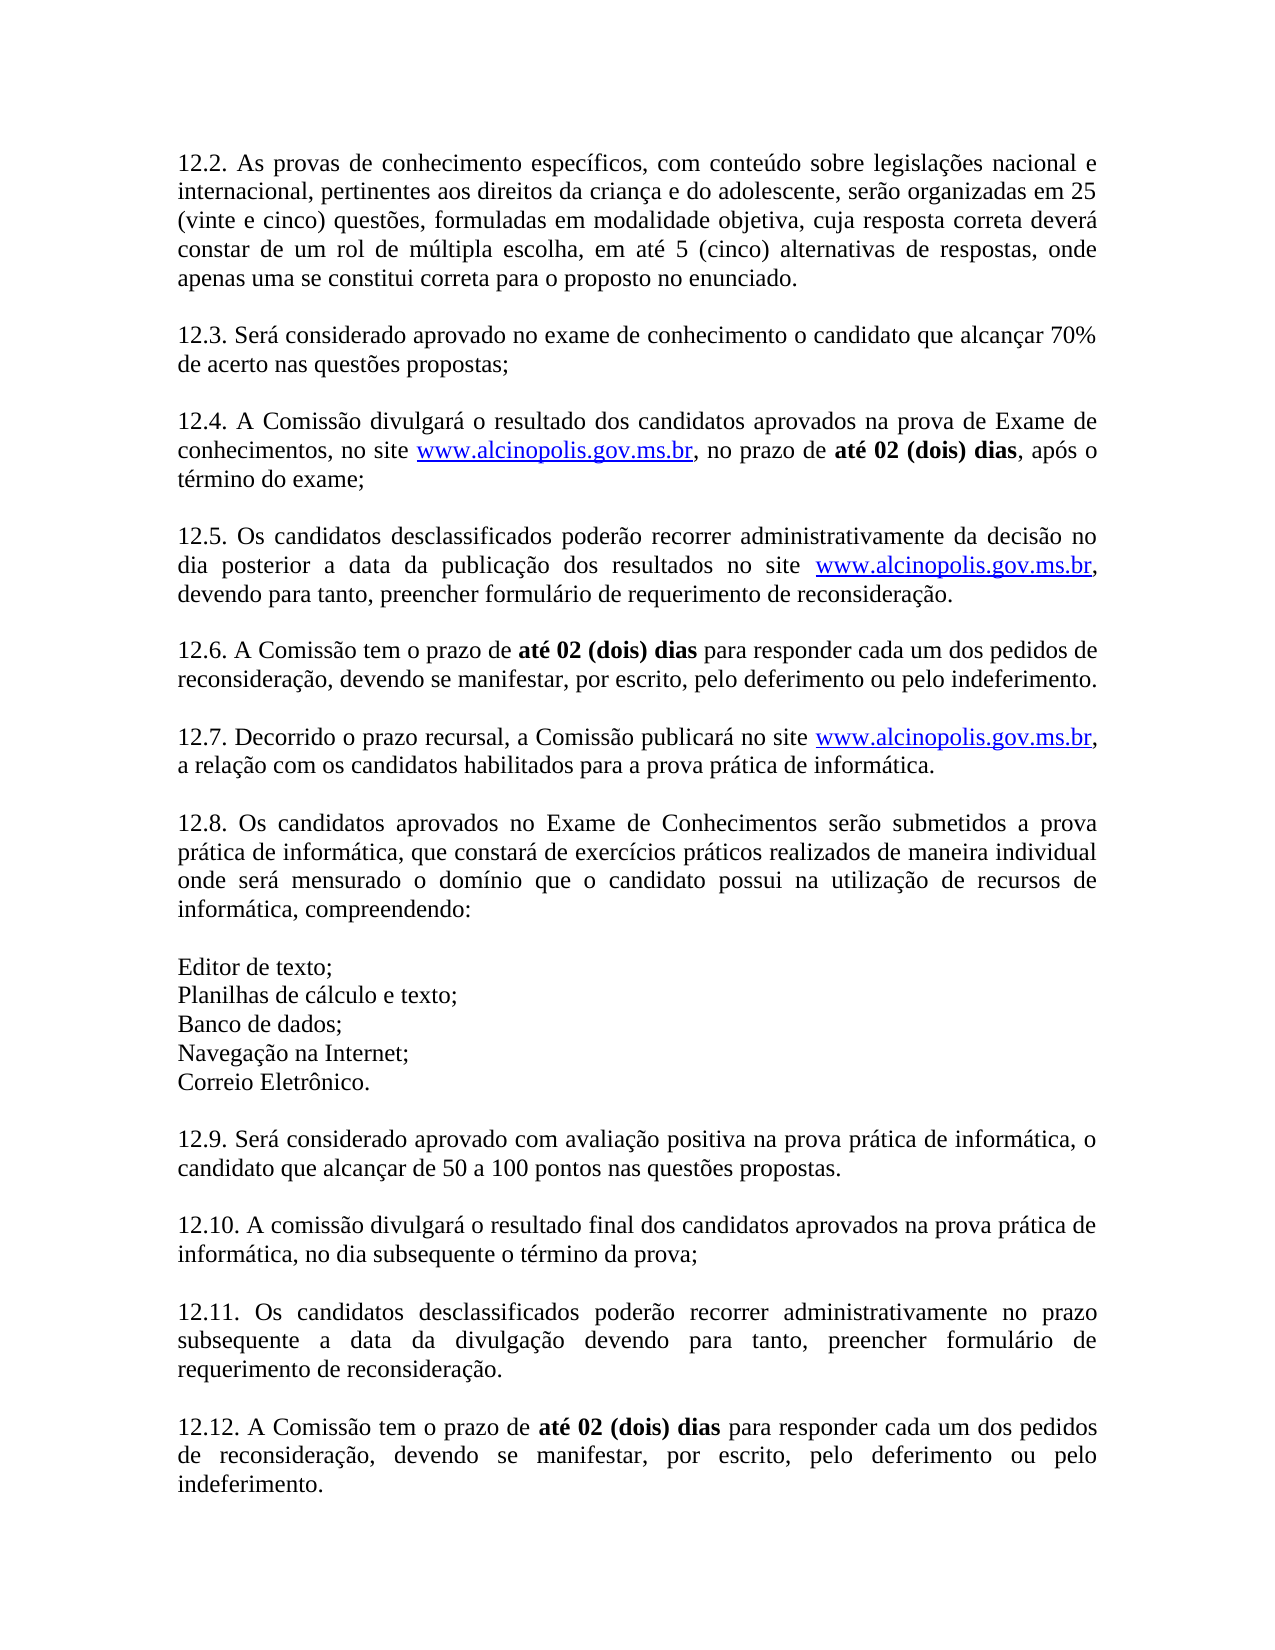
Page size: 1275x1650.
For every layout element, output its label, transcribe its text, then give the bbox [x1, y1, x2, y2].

text Navegação na Internet; [177, 1038, 1098, 1067]
text 12.4. A Comissão divulgará o resultado dos candidatos aprovados na prova de Exame de conhecimentos, no site www.alcinopolis.gov.ms.br, no prazo de até 02 (dois) dias, após o término do exame; [177, 406, 1098, 493]
text 12.6. A Comissão tem o prazo de até 02 (dois) dias para responder cada um dos pedidos de reconsideração, devendo se manifestar, por escrito, pelo deferimento ou pelo indeferimento. [177, 636, 1098, 693]
text Planilhas de cálculo e texto; [177, 981, 1098, 1009]
text Banco de dados; [177, 1009, 1098, 1038]
text 12.3. Será considerado aprovado no exame de conhecimento o candidato que alcançar 70% de acerto nas questões propostas; [177, 320, 1098, 378]
text 12.10. A comissão divulgará o resultado final dos candidatos aprovados na prova prática de informática, no dia subsequente o término da prova; [177, 1211, 1098, 1268]
text 12.12. A Comissão tem o prazo de até 02 (dois) dias para responder cada um dos pedidos de reconsideração, devendo se manifestar, por escrito, pelo deferimento ou pelo indeferimento. [177, 1412, 1098, 1498]
text 12.5. Os candidatos desclassificados poderão recorrer administrativamente da decisão no dia posterior a data da publicação dos resultados no site www.alcinopolis.gov.ms.br, devendo para tanto, preencher formulário de requerimento de reconsideração. [177, 521, 1098, 608]
text Editor de texto; [177, 952, 1098, 981]
text Correio Eletrônico. [177, 1067, 1098, 1096]
text 12.7. Decorrido o prazo recursal, a Comissão publicará no site www.alcinopolis.gov.ms.br, a relação com os candidatos habilitados para a prova prática de informática. [177, 722, 1098, 779]
text 12.11. Os candidatos desclassificados poderão recorrer administrativamente no prazo subsequente a data da divulgação devendo para tanto, preencher formulário de requerimento de reconsideração. [177, 1297, 1098, 1383]
text 12.9. Será considerado aprovado com avaliação positiva na prova prática de informática, o candidato que alcançar de 50 a 100 pontos nas questões propostas. [177, 1124, 1098, 1182]
text 12.2. As provas de conhecimento específicos, com conteúdo sobre legislações nacional e internacional, pertinentes aos direitos da criança e do adolescente, serão organizadas em 25 (vinte e cinco) questões, formuladas em modalidade objetiva, cuja resposta correta deverá constar de um rol de múltipla escolha, em até 5 (cinco) alternativas de respostas, onde apenas uma se constitui correta para o proposto no enunciado. [177, 148, 1098, 291]
text 12.8. Os candidatos aprovados no Exame de Conhecimentos serão submetidos a prova prática de informática, que constará de exercícios práticos realizados de maneira individual onde será mensurado o domínio que o candidato possui na utilização de recursos de informática, compreendendo: [177, 808, 1098, 923]
